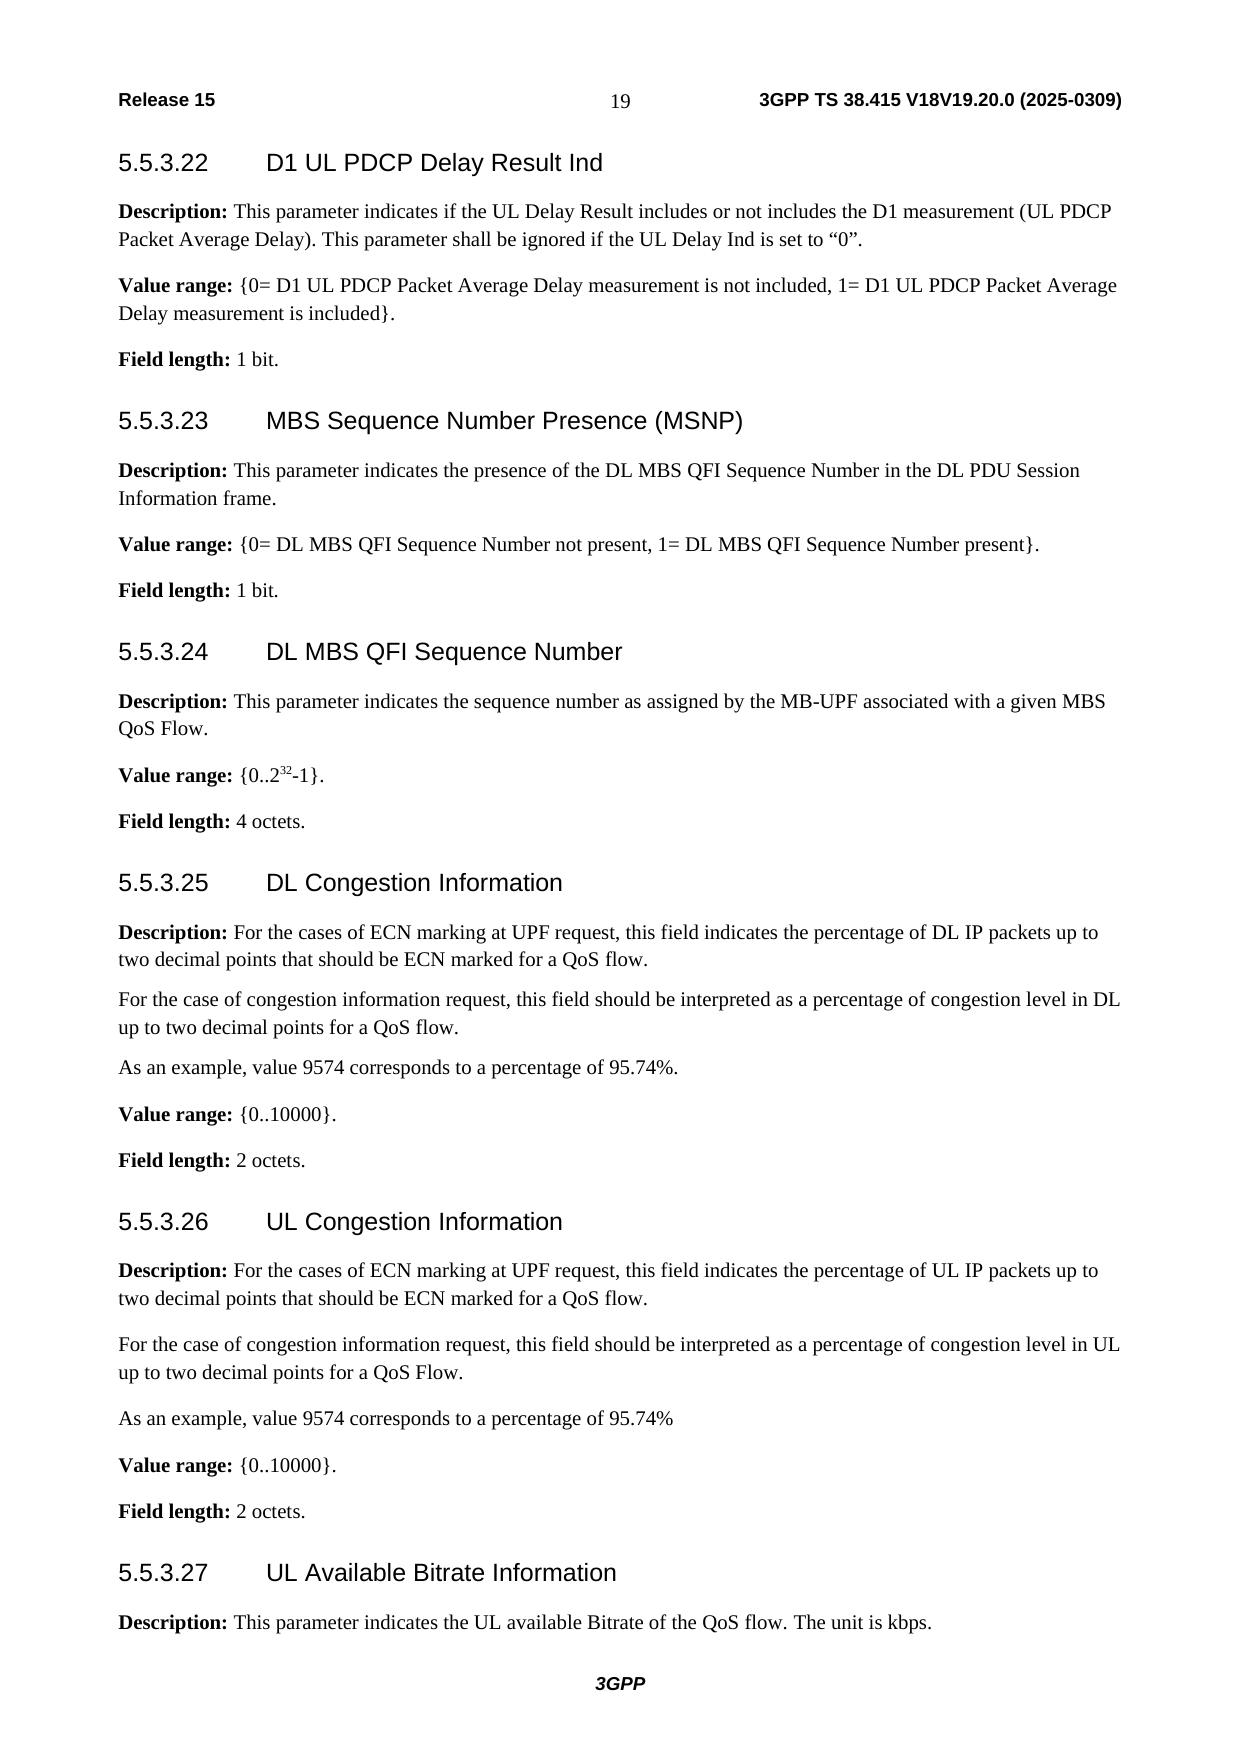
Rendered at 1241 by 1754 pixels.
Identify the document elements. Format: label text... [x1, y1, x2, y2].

text Description: This parameter indicates the sequence number as assigned by the MB-UPF associated with a given MBS QoS Flow. [118, 689, 1122, 740]
text Description: This parameter indicates if the UL Delay Result includes or not includes the D1 measurement (UL PDCP Packet Average Delay). This parameter shall be ignored if the UL Delay Ind is set to “0”. [118, 199, 1122, 251]
text Field length: 1 bit. [118, 578, 1122, 602]
subtitle 5.5.3.26 UL Congestion Information [118, 1207, 1122, 1235]
text For the case of congestion information request, this field should be interpreted as a percentage of congestion level in UL up to two decimal points for a QoS Flow. [118, 1332, 1122, 1384]
subtitle 5.5.3.22 D1 UL PDCP Delay Result Ind [118, 147, 1122, 176]
text Description: For the cases of ECN marking at UPF request, this field indicates the percentage of UL IP packets up to two decimal points that should be ECN marked for a QoS flow. [118, 1258, 1122, 1310]
text Field length: 2 octets. [118, 1499, 1122, 1523]
text For the case of congestion information request, this field should be interpreted as a percentage of congestion level in DL up to two decimal points for a QoS flow. [118, 987, 1122, 1039]
text Value range: {0..232-1}. [118, 763, 1122, 787]
text Description: This parameter indicates the UL available Bitrate of the QoS flow. The unit is kbps. [118, 1610, 1122, 1634]
subtitle 5.5.3.27 UL Available Bitrate Information [118, 1558, 1122, 1587]
text Value range: {0= DL MBS QFI Sequence Number not present, 1= DL MBS QFI Sequence Number present}. [118, 532, 1122, 556]
subtitle 5.5.3.23 MBS Sequence Number Presence (MSNP) [118, 406, 1122, 435]
text Field length: 1 bit. [118, 347, 1122, 371]
text Field length: 2 octets. [118, 1148, 1122, 1172]
text Value range: {0..10000}. [118, 1453, 1122, 1477]
text Description: For the cases of ECN marking at UPF request, this field indicates the percentage of DL IP packets up to two decimal points that should be ECN marked for a QoS flow. [118, 920, 1122, 971]
text Value range: {0..10000}. [118, 1101, 1122, 1126]
text Value range: {0= D1 UL PDCP Packet Average Delay measurement is not included, 1= D1 UL PDCP Packet Average Delay measurement is included}. [118, 273, 1122, 325]
text Field length: 4 octets. [118, 809, 1122, 833]
subtitle 5.5.3.25 DL Congestion Information [118, 868, 1122, 897]
subtitle 5.5.3.24 DL MBS QFI Sequence Number [118, 637, 1122, 666]
text As an example, value 9574 corresponds to a percentage of 95.74%. [118, 1055, 1122, 1079]
text As an example, value 9574 corresponds to a percentage of 95.74% [118, 1406, 1122, 1430]
text Description: This parameter indicates the presence of the DL MBS QFI Sequence Number in the DL PDU Session Information frame. [118, 458, 1122, 509]
